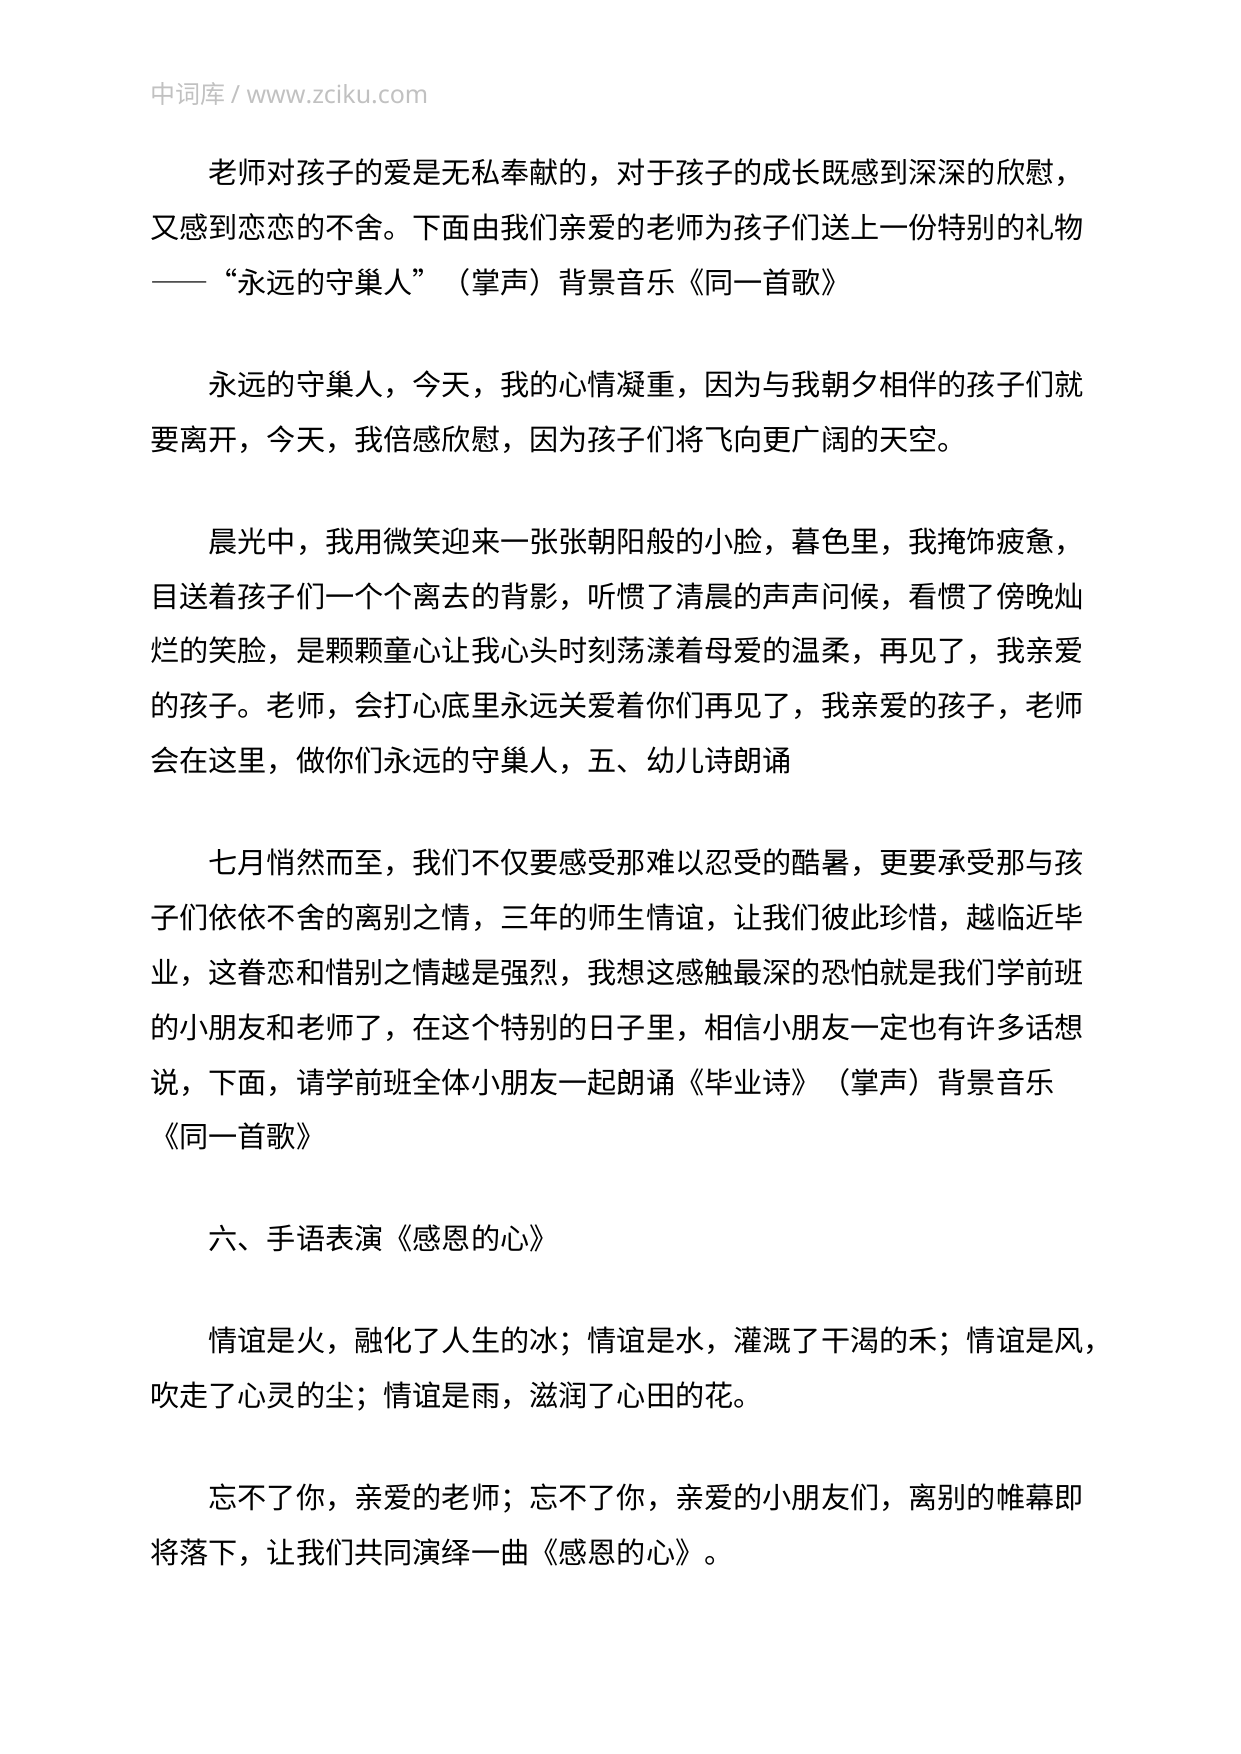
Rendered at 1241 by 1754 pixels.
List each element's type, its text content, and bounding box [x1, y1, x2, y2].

text 老师对孩子的爱是无私奉献的，对于孩子的成长既感到深深的欣慰，又感到恋恋的不舍。下面由我们亲爱的老师为孩子们送上一份特别的礼物——“永远的守巢人”（掌声）背景音乐《同一首歌》 [150, 150, 1090, 302]
text 忘不了你，亲爱的老师；忘不了你，亲爱的小朋友们，离别的帷幕即将落下，让我们共同演绎一曲《感恩的心》。 [150, 1474, 1090, 1571]
text 六、手语表演《感恩的心》 [150, 1216, 1090, 1258]
text 七月悄然而至，我们不仅要感受那难以忍受的酷暑，更要承受那与孩子们依依不舍的离别之情，三年的师生情谊，让我们彼此珍惜，越临近毕业，这眷恋和惜别之情越是强烈，我想这感触最深的恐怕就是我们学前班的小朋友和老师了，在这个特别的日子里，相信小朋友一定也有许多话想说，下面，请学前班全体小朋友一起朗诵《毕业诗》（掌声）背景音乐《同一首歌》 [150, 839, 1090, 1156]
text 永远的守巢人，今天，我的心情凝重，因为与我朝夕相伴的孩子们就要离开，今天，我倍感欣慰，因为孩子们将飞向更广阔的天空。 [150, 362, 1090, 459]
text 情谊是火，融化了人生的冰；情谊是水，灌溉了干渴的禾；情谊是风，吹走了心灵的尘；情谊是雨，滋润了心田的花。 [150, 1318, 1090, 1415]
text 晨光中，我用微笑迎来一张张朝阳般的小脸，暮色里，我掩饰疲惫，目送着孩子们一个个离去的背影，听惯了清晨的声声问候，看惯了傍晚灿烂的笑脸，是颗颗童心让我心头时刻荡漾着母爱的温柔，再见了，我亲爱的孩子。老师，会打心底里永远关爱着你们再见了，我亲爱的孩子，老师会在这里，做你们永远的守巢人，五、幼儿诗朗诵 [150, 518, 1090, 780]
